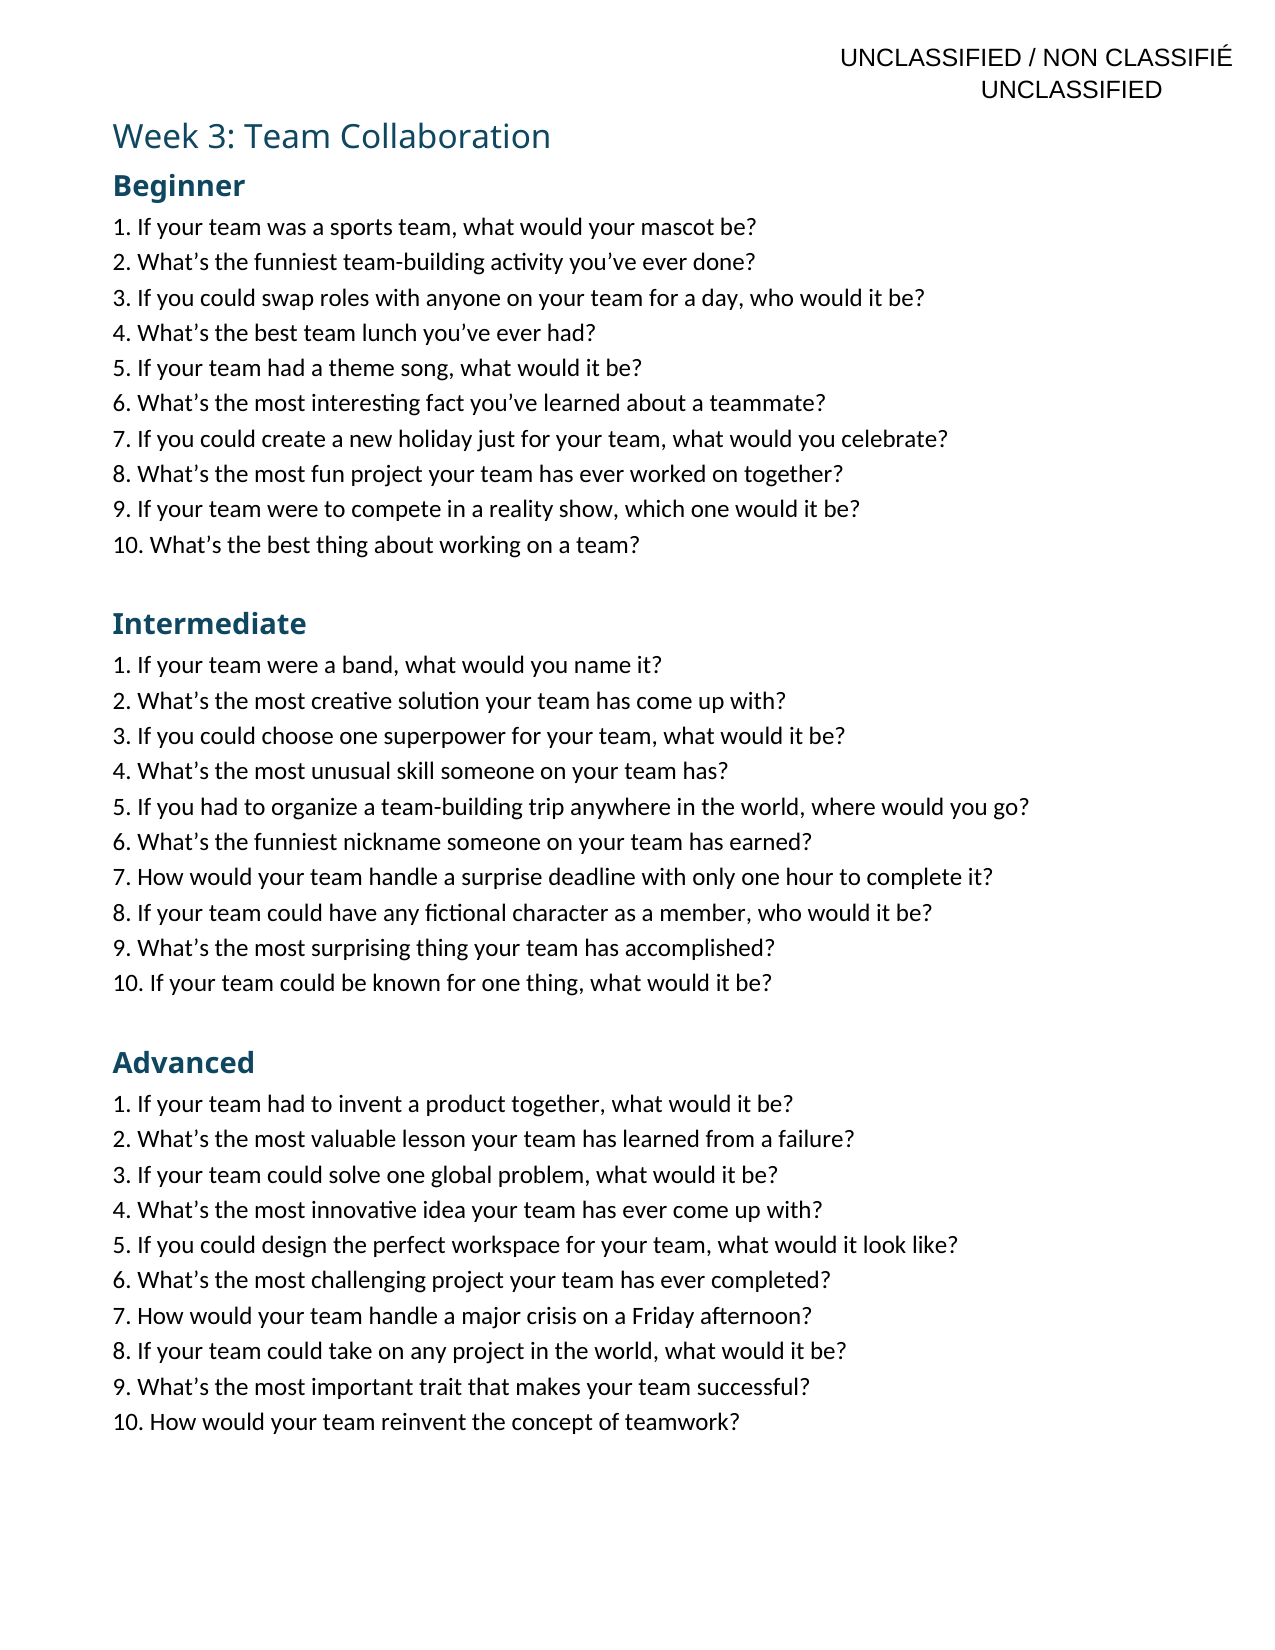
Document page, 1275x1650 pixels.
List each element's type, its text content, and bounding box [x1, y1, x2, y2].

text 9. What’s the most important trait that makes your team successful? [112, 1371, 1162, 1401]
text 4. What’s the most unusual skill someone on your team has? [112, 756, 1162, 786]
text 5. If you could design the perfect workspace for your team, what would it look like? [112, 1229, 1162, 1260]
text 8. What’s the most fun project your team has ever worked on together? [112, 458, 1162, 489]
text 7. How would your team handle a major crisis on a Friday afternoon? [112, 1300, 1162, 1331]
text 8. If your team could take on any project in the world, what would it be? [112, 1335, 1162, 1366]
text Advanced [112, 1042, 1162, 1082]
text 1. If your team were a band, what would you name it? [112, 649, 1162, 680]
text Week 3: Team Collaboration [112, 112, 1162, 158]
text 10. What’s the best thing about working on a team? [112, 529, 1162, 559]
text 2. What’s the most valuable lesson your team has learned from a failure? [112, 1123, 1162, 1154]
text 1. If your team was a sports team, what would your mascot be? [112, 211, 1162, 242]
text Intermediate [112, 604, 1162, 643]
text 8. If your team could have any fictional character as a member, who would it be? [112, 897, 1162, 927]
text 7. How would your team handle a surprise deadline with only one hour to complete it? [112, 861, 1162, 892]
text 5. If your team had a theme song, what would it be? [112, 352, 1162, 383]
text 7. If you could create a new holiday just for your team, what would you celebrate? [112, 423, 1162, 453]
text 3. If you could swap roles with anyone on your team for a day, who would it be? [112, 282, 1162, 312]
text 5. If you had to organize a team-building trip anywhere in the world, where would you go? [112, 791, 1162, 821]
text 4. What’s the most innovative idea your team has ever come up with? [112, 1194, 1162, 1224]
text 6. What’s the funniest nickname someone on your team has earned? [112, 826, 1162, 857]
text 9. What’s the most surprising thing your team has accomplished? [112, 932, 1162, 963]
text 3. If your team could solve one global problem, what would it be? [112, 1159, 1162, 1189]
text 10. How would your team reinvent the concept of teamwork? [112, 1406, 1162, 1436]
text Beginner [112, 165, 1162, 205]
text 3. If you could choose one superpower for your team, what would it be? [112, 720, 1162, 751]
text 4. What’s the best team lunch you’ve ever had? [112, 317, 1162, 347]
text 1. If your team had to invent a product together, what would it be? [112, 1088, 1162, 1119]
text 9. If your team were to compete in a reality show, which one would it be? [112, 493, 1162, 524]
text 6. What’s the most challenging project your team has ever completed? [112, 1265, 1162, 1295]
text 6. What’s the most interesting fact you’ve learned about a teammate? [112, 388, 1162, 418]
text 2. What’s the funniest team-building activity you’ve ever done? [112, 246, 1162, 277]
text 10. If your team could be known for one thing, what would it be? [112, 967, 1162, 998]
text 2. What’s the most creative solution your team has come up with? [112, 685, 1162, 715]
